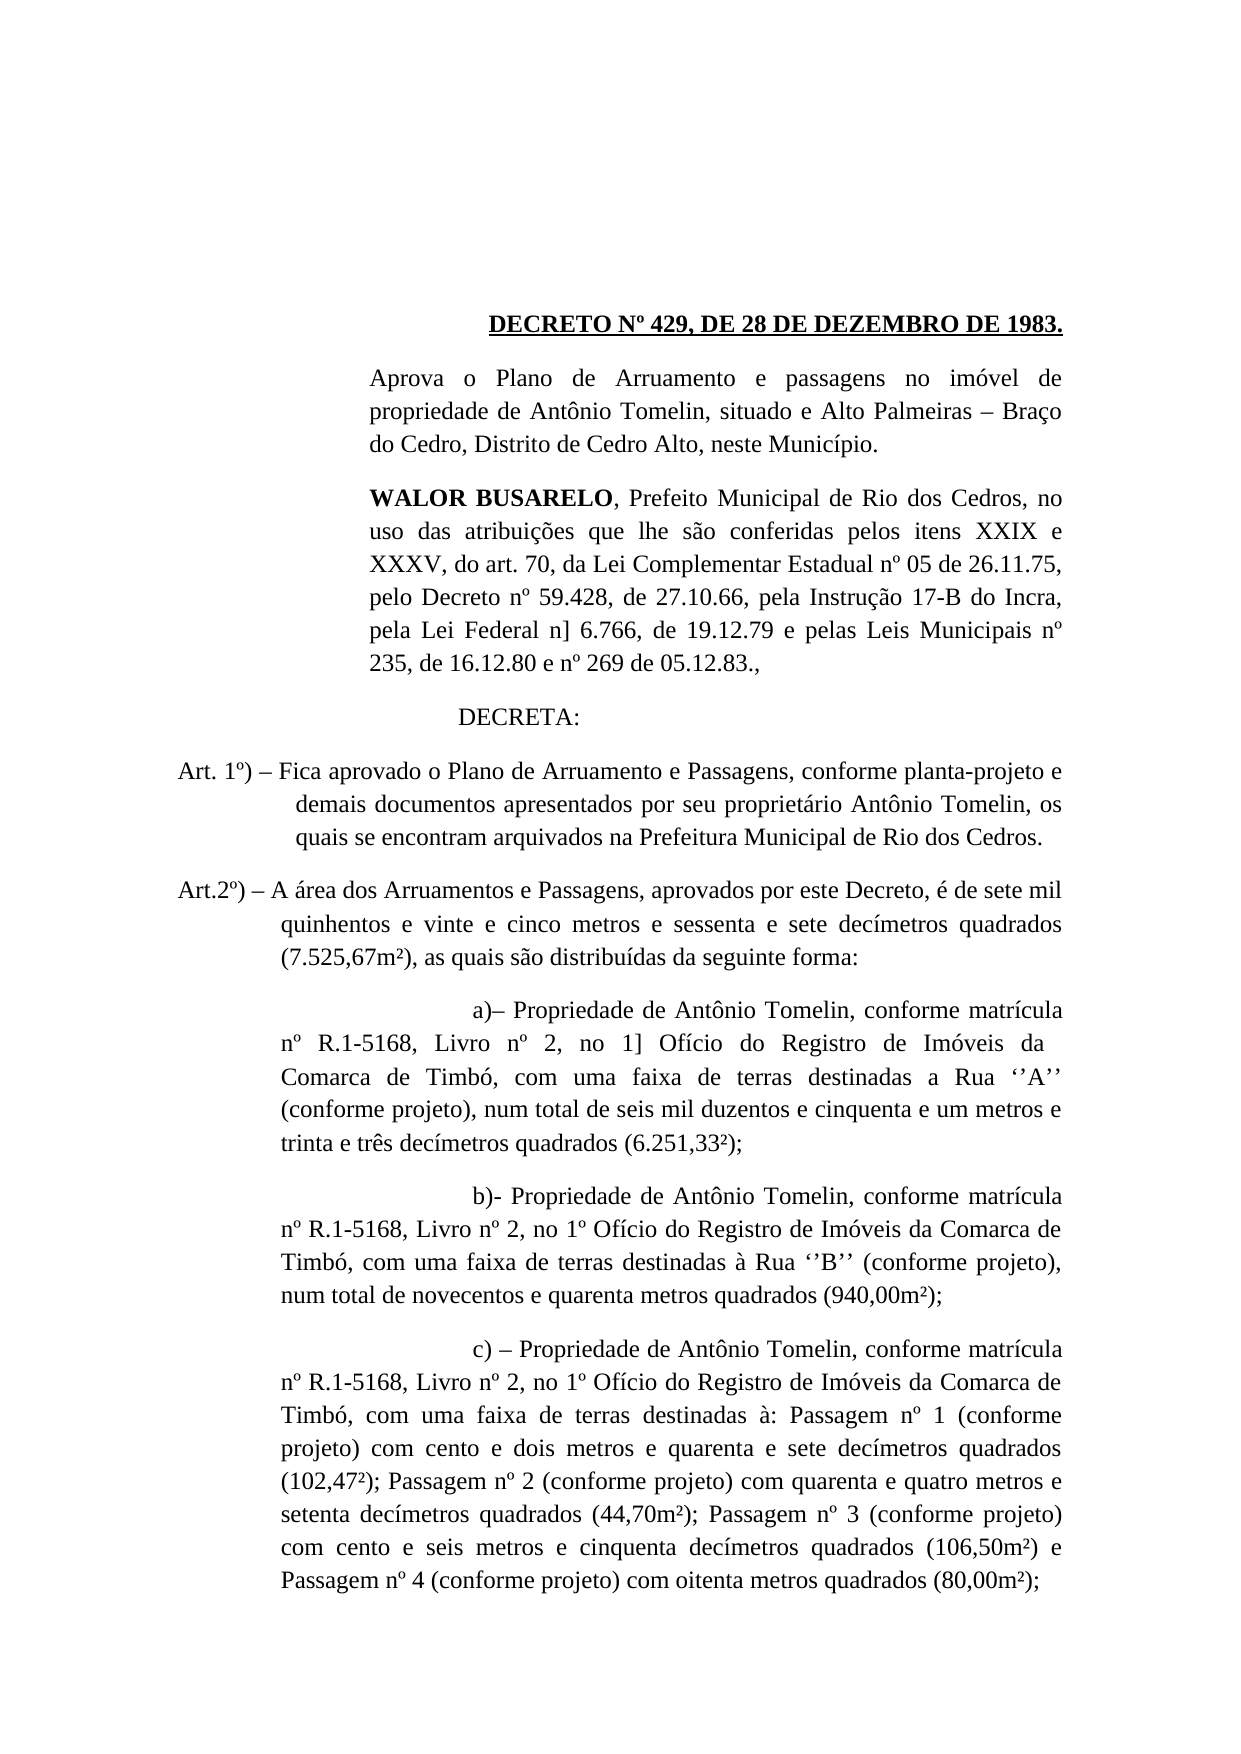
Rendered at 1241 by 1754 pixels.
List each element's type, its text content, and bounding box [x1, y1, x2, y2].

text a)– Propriedade de Antônio Tomelin, conforme matrícula nº R.1-5168, Livro nº 2, no 1] Ofício do Registro de Imóveis da Comarca de Timbó, com uma faixa de terras destinadas a Rua ‘’A’’ (conforme projeto), num total de seis mil duzentos e cinquenta e um metros e trinta e três decímetros quadrados (6.251,33²); [281, 996, 1063, 1156]
text Art. 1º) – Fica aprovado o Plano de Arruamento e Passagens, conforme planta-projeto e demais documentos apresentados por seu proprietário Antônio Tomelin, os quais se encontram arquivados na Prefeitura Municipal de Rio dos Cedros. [177, 756, 1063, 851]
text WALOR BUSARELO, Prefeito Municipal de Rio dos Cedros, no uso das atribuições que lhe são conferidas pelos itens XXIX e XXXV, do art. 70, da Lei Complementar Estadual nº 05 de 26.11.75, pelo Decreto nº 59.428, de 27.10.66, pela Instrução 17-B do Incra, pela Lei Federal n] 6.766, de 19.12.79 e pelas Leis Municipais nº 235, de 16.12.80 e nº 269 de 05.12.83., [369, 483, 1063, 677]
text DECRETA: [458, 702, 1063, 731]
text Art.2º) – A área dos Arruamentos e Passagens, aprovados por este Decreto, é de sete mil quinhentos e vinte e cinco metros e sessenta e sete decímetros quadrados (7.525,67m²), as quais são distribuídas da seguinte forma: [177, 876, 1063, 970]
text b)- Propriedade de Antônio Tomelin, conforme matrícula nº R.1-5168, Livro nº 2, no 1º Ofício do Registro de Imóveis da Comarca de Timbó, com uma faixa de terras destinadas à Rua ‘’B’’ (conforme projeto), num total de novecentos e quarenta metros quadrados (940,00m²); [281, 1181, 1063, 1309]
text DECRETO Nº 429, DE 28 DE DEZEMBRO DE 1983. [177, 309, 1063, 338]
text Aprova o Plano de Arruamento e passagens no imóvel de propriedade de Antônio Tomelin, situado e Alto Palmeiras – Braço do Cedro, Distrito de Cedro Alto, neste Município. [369, 363, 1063, 458]
text c) – Propriedade de Antônio Tomelin, conforme matrícula nº R.1-5168, Livro nº 2, no 1º Ofício do Registro de Imóveis da Comarca de Timbó, com uma faixa de terras destinadas à: Passagem nº 1 (conforme projeto) com cento e dois metros e quarenta e sete decímetros quadrados (102,47²); Passagem nº 2 (conforme projeto) com quarenta e quatro metros e setenta decímetros quadrados (44,70m²); Passagem nº 3 (conforme projeto) com cento e seis metros e cinquenta decímetros quadrados (106,50m²) e Passagem nº 4 (conforme projeto) com oitenta metros quadrados (80,00m²); [281, 1334, 1063, 1594]
